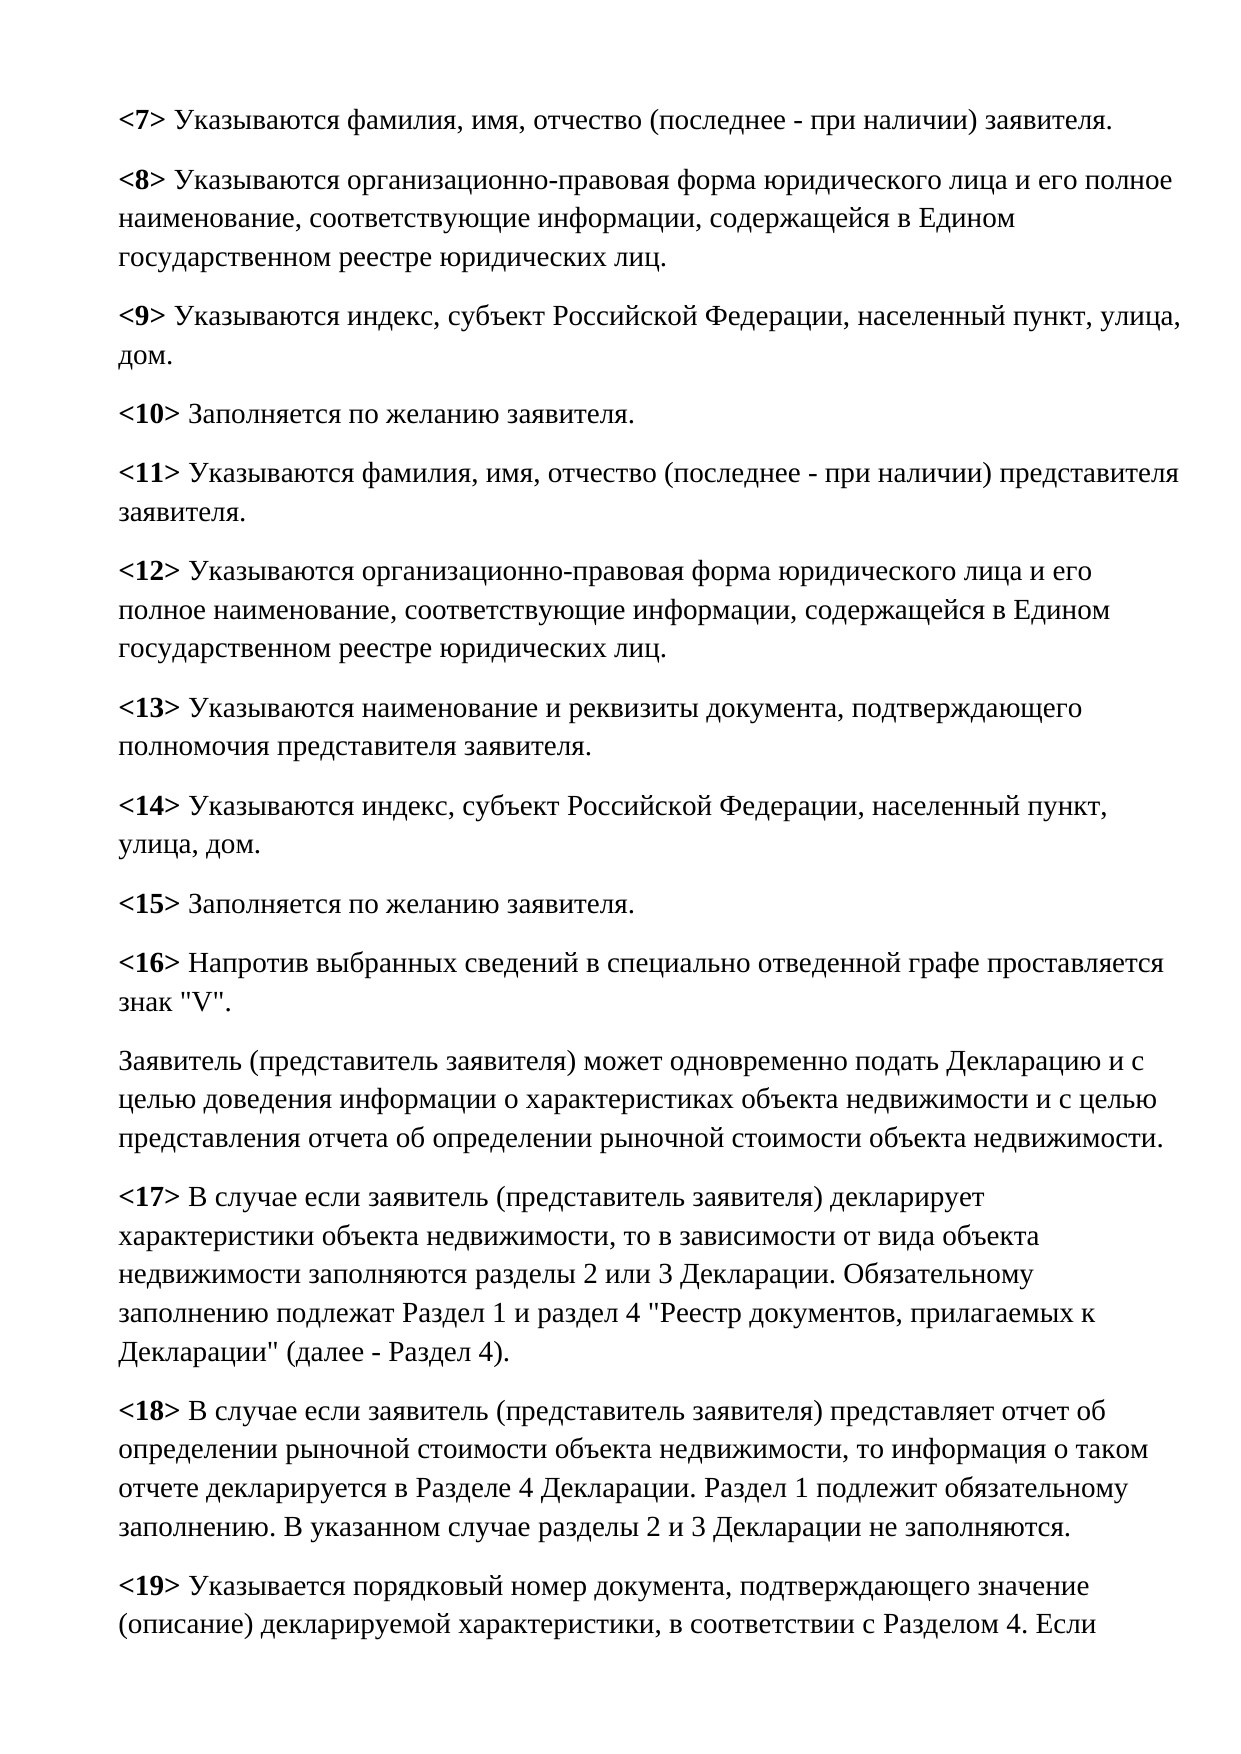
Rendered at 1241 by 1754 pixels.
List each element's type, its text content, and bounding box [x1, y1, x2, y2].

text <14> Указываются индекс, субъект Российской Федерации, населенный пункт, улица, дом. [118, 788, 1181, 860]
text <7> Указываются фамилия, имя, отчество (последнее - при наличии) заявителя. [118, 102, 1181, 136]
text <18> В случае если заявитель (представитель заявителя) представляет отчет об определении рыночной стоимости объекта недвижимости, то информация о таком отчете декларируется в Разделе 4 Декларации. Раздел 1 подлежит обязательному заполнению. В указанном случае разделы 2 и 3 Декларации не заполняются. [118, 1393, 1181, 1542]
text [118, 1568, 1181, 1640]
text <17> В случае если заявитель (представитель заявителя) декларирует характеристики объекта недвижимости, то в зависимости от вида объекта недвижимости заполняются разделы 2 или 3 Декларации. Обязательному заполнению подлежат Раздел 1 и раздел 4 "Реестр документов, прилагаемых к Декларации" (далее - Раздел 4). [118, 1179, 1181, 1367]
text Заявитель (представитель заявителя) может одновременно подать Декларацию и с целью доведения информации о характеристиках объекта недвижимости и с целью представления отчета об определении рыночной стоимости объекта недвижимости. [118, 1043, 1181, 1154]
text <12> Указываются организационно-правовая форма юридического лица и его полное наименование, соответствующие информации, содержащейся в Едином государственном реестре юридических лиц. [118, 553, 1181, 664]
text <13> Указываются наименование и реквизиты документа, подтверждающего полномочия представителя заявителя. [118, 690, 1181, 762]
text <10> Заполняется по желанию заявителя. [118, 396, 1181, 430]
text <16> Напротив выбранных сведений в специально отведенной графе проставляется знак "V". [118, 945, 1181, 1017]
text <15> Заполняется по желанию заявителя. [118, 886, 1181, 919]
text <9> Указываются индекс, субъект Российской Федерации, населенный пункт, улица, дом. [118, 298, 1181, 370]
text <11> Указываются фамилия, имя, отчество (последнее - при наличии) представителя заявителя. [118, 456, 1181, 528]
text <8> Указываются организационно-правовая форма юридического лица и его полное наименование, соответствующие информации, содержащейся в Едином государственном реестре юридических лиц. [118, 162, 1181, 272]
